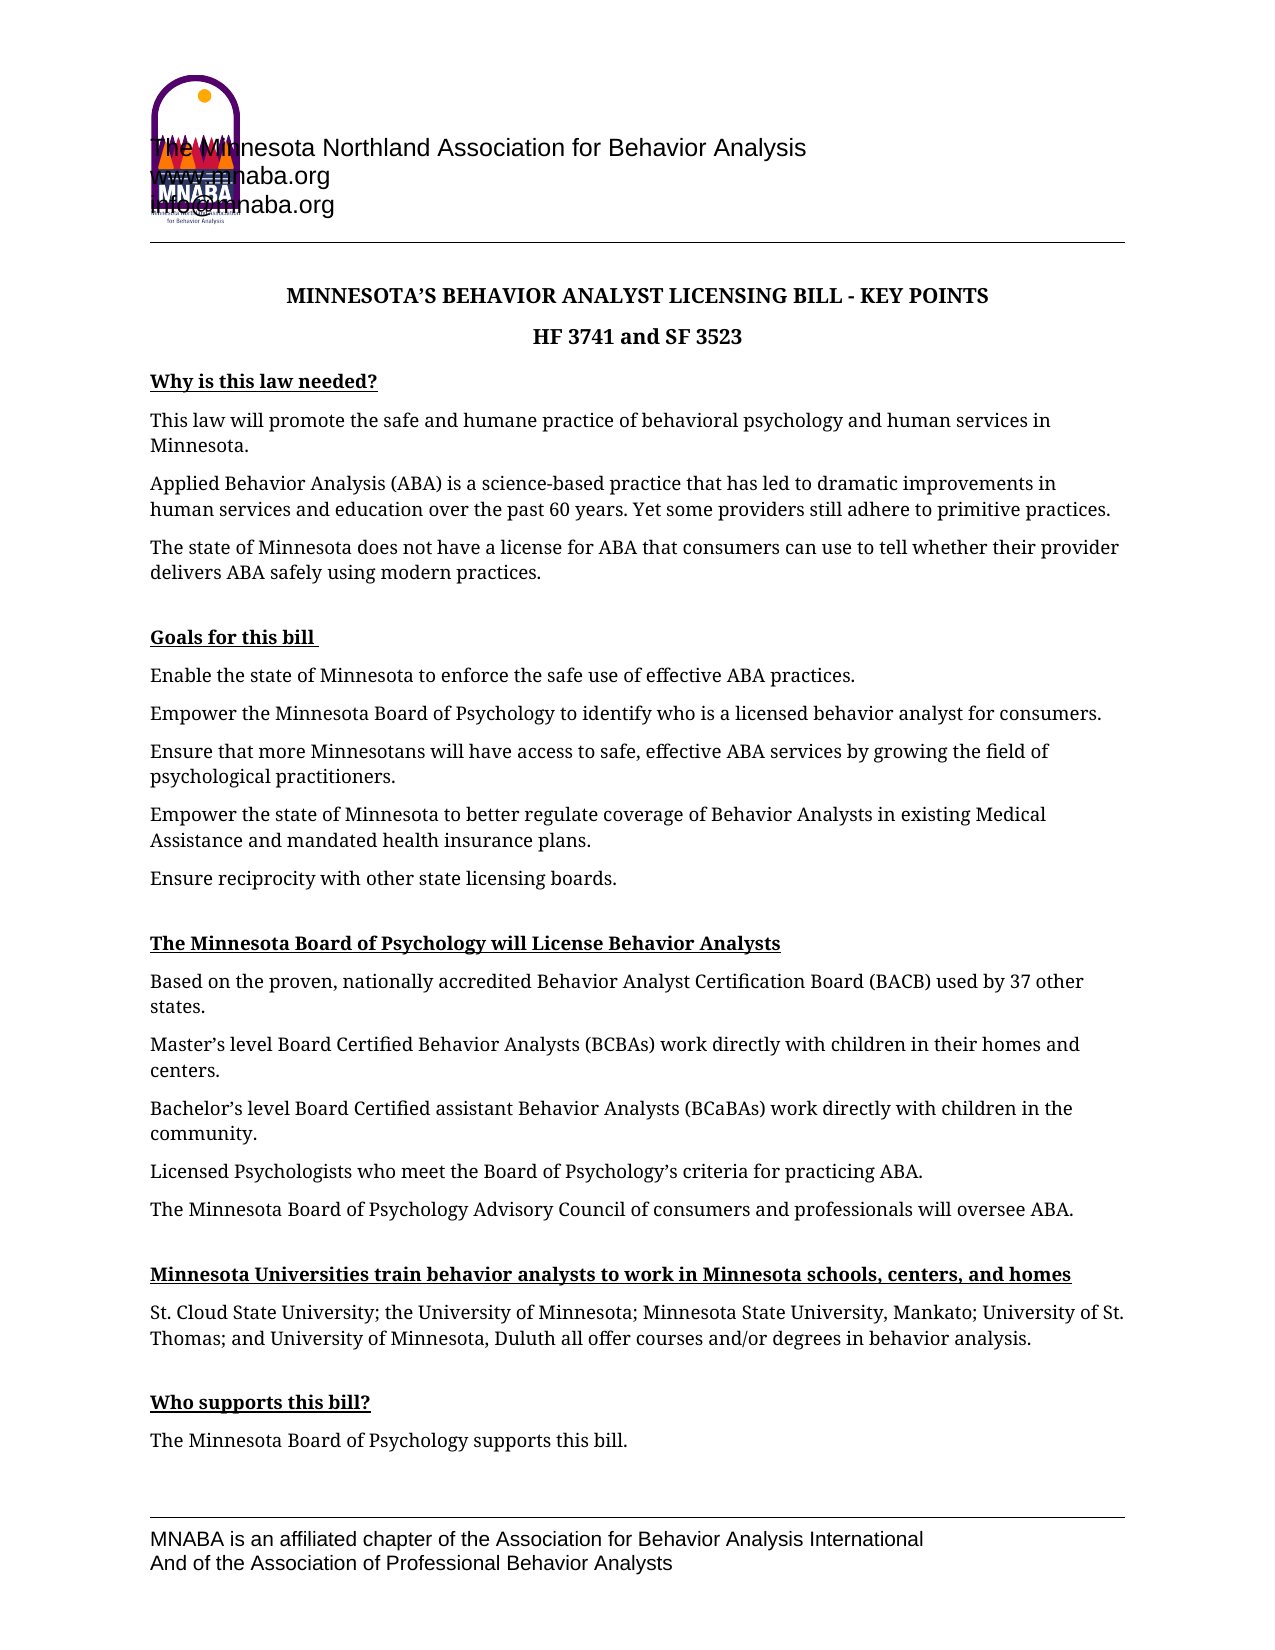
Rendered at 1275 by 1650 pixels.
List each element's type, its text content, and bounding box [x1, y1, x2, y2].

text The state of Minnesota does not have a license for ABA that consumers can use to tell whether their provider delivers ABA safely using modern practices. [150, 534, 1125, 585]
text Empower the state of Minnesota to better regulate coverage of Behavior Analysts in existing Medical Assistance and mandated health insurance plans. [150, 802, 1125, 853]
text Based on the proven, nationally accredited Behavior Analyst Certification Board (BACB) used by 37 other states. [150, 968, 1125, 1019]
text Ensure reciprocity with other state licensing boards. [150, 865, 1125, 891]
text Why is this law needed? [150, 369, 1125, 394]
picture [150, 75, 241, 225]
text Enable the state of Minnesota to enforce the safe use of effective ABA practices. [150, 662, 1125, 688]
text The Minnesota Board of Psychology Advisory Council of consumers and professionals will oversee ABA. [150, 1197, 1125, 1222]
text Applied Behavior Analysis (ABA) is a science-based practice that has led to dramatic improvements in human services and education over the past 60 years. Yet some providers still adhere to primitive practices. [150, 470, 1125, 521]
text The Minnesota Board of Psychology supports this bill. [150, 1428, 1125, 1453]
text The Minnesota Board of Psychology will License Behavior Analysts [150, 930, 1125, 956]
text St. Cloud State University; the University of Minnesota; Minnesota State University, Mankato; University of St. Thomas; and University of Minnesota, Duluth all offer courses and/or degrees in behavior analysis. [150, 1299, 1125, 1350]
text Ensure that more Minnesotans will have access to safe, effective ABA services by growing the field of psychological practitioners. [150, 738, 1125, 789]
text This law will promote the safe and humane practice of behavioral psychology and human services in Minnesota. [150, 407, 1125, 458]
text Licensed Psychologists who meet the Board of Psychology’s criteria for practicing ABA. [150, 1159, 1125, 1184]
text MINNESOTA’S BEHAVIOR ANALYST LICENSING BILL - KEY POINTS [150, 281, 1125, 310]
text Minnesota Universities train behavior analysts to work in Minnesota schools, centers, and homes [150, 1261, 1125, 1287]
text Bachelor’s level Board Certified assistant Behavior Analysts (BCaBAs) work directly with children in the community. [150, 1095, 1125, 1146]
text Who supports this bill? [150, 1389, 1125, 1415]
text Master’s level Board Certified Behavior Analysts (BCBAs) work directly with children in their homes and centers. [150, 1032, 1125, 1083]
text HF 3741 and SF 3523 [150, 322, 1125, 351]
text Empower the Minnesota Board of Psychology to identify who is a licensed behavior analyst for consumers. [150, 700, 1125, 726]
text Goals for this bill [150, 624, 1125, 650]
